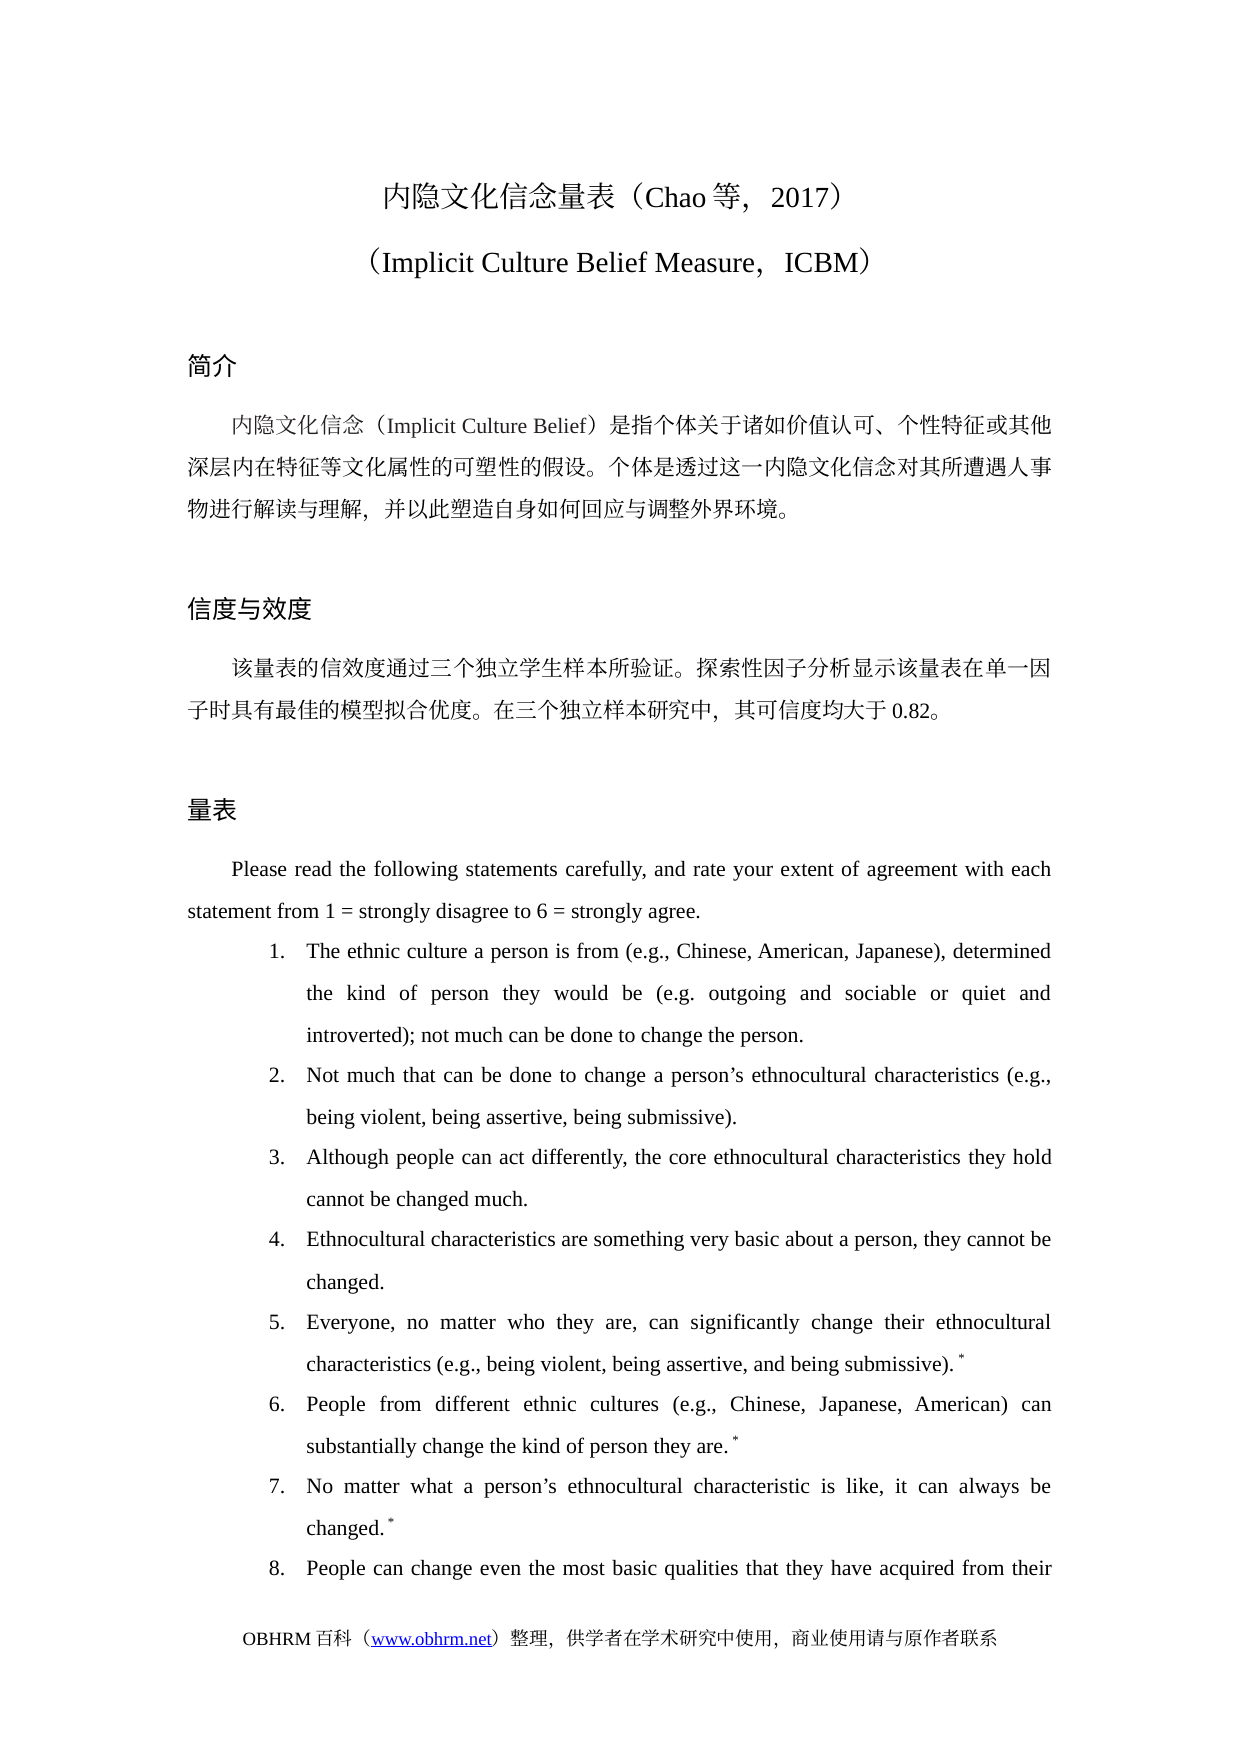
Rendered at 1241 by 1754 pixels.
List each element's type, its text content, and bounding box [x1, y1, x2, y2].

text （Implicit Culture Belief Measure，ICBM） [187, 227, 1053, 292]
list No matter what a person’s ethnocultural characteristic is like, it can always be changed. * [269, 1469, 1053, 1544]
list People from different ethnic cultures (e.g., Chinese, Japanese, American) can substantially change the kind of person they are. * [269, 1387, 1053, 1462]
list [269, 1552, 1053, 1584]
list Not much that can be done to change a person’s ethnocultural characteristics (e.g., being violent, being assertive, being submissive). [269, 1058, 1053, 1133]
text 量表 [187, 776, 1053, 841]
list Ethnocultural characteristics are something very basic about a person, they cannot be changed. [269, 1223, 1053, 1297]
text 简介 [187, 332, 1053, 397]
text 该量表的信效度通过三个独立学生样本所验证。探索性因子分析显示该量表在单一因子时具有最佳的模型拟合优度。在三个独立样本研究中，其可信度均大于0.82。 [187, 651, 1053, 726]
text 内隐文化信念（Implicit Culture Belief）是指个体关于诸如价值认可、个性特征或其他深层内在特征等文化属性的可塑性的假设。个体是透过这一内隐文化信念对其所遭遇人事物进行解读与理解，并以此塑造自身如何回应与调整外界环境。 [187, 408, 1053, 525]
list Everyone, no matter who they are, can significantly change their ethnocultural characteristics (e.g., being violent, being assertive, and being submissive). * [269, 1305, 1053, 1380]
text 信度与效度 [187, 575, 1053, 640]
text 内隐文化信念量表（Chao等，2017） [187, 162, 1053, 227]
list Although people can act differently, the core ethnocultural characteristics they hold cannot be changed much. [269, 1141, 1053, 1215]
list The ethnic culture a person is from (e.g., Chinese, American, Japanese), determined the kind of person they would be (e.g. outgoing and sociable or quiet and introverted); not much can be done to change the person. [269, 934, 1053, 1051]
text Please read the following statements carefully, and rate your extent of agreement with each statement from 1 = strongly disagree to 6 = strongly agree. [187, 852, 1053, 927]
